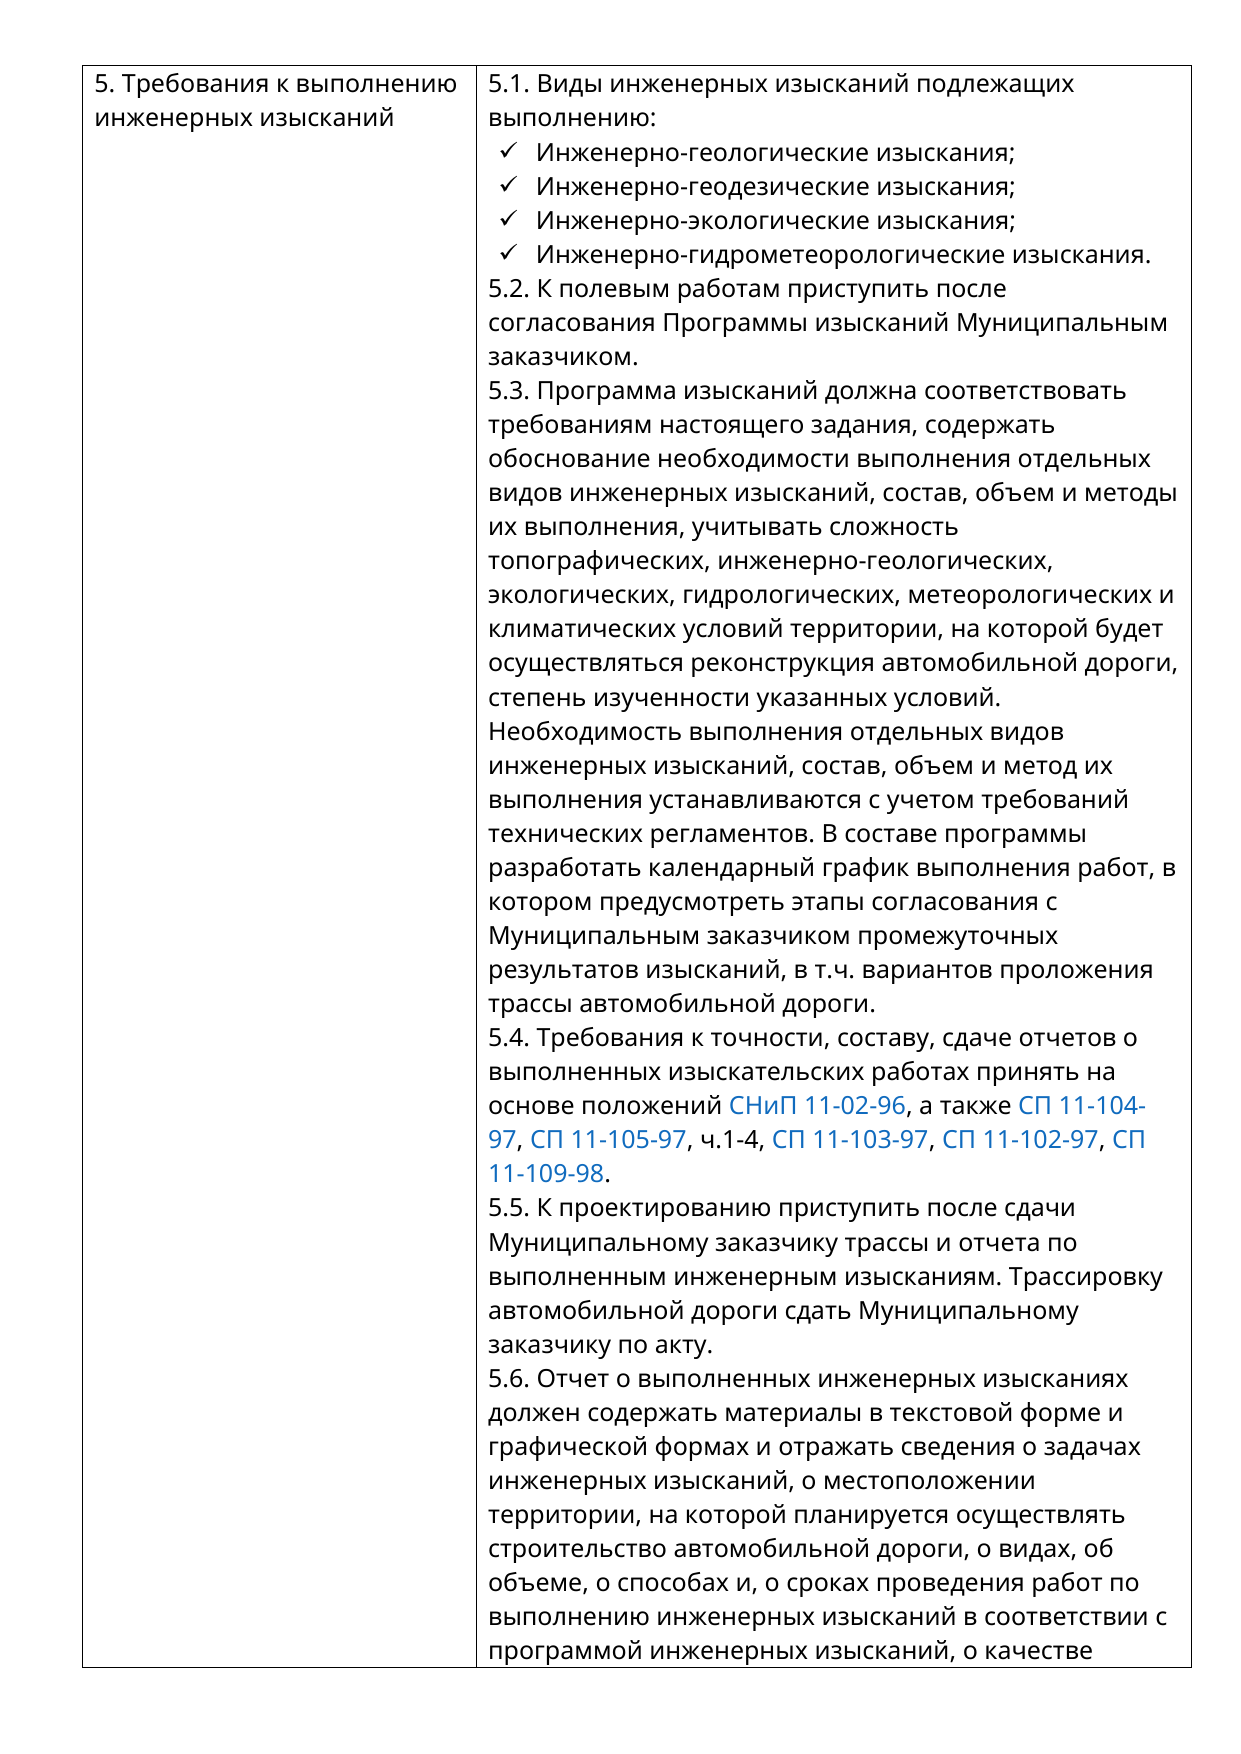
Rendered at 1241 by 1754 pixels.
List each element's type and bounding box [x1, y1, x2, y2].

table_cell [83, 66, 476, 1667]
table_cell [477, 66, 1191, 1667]
